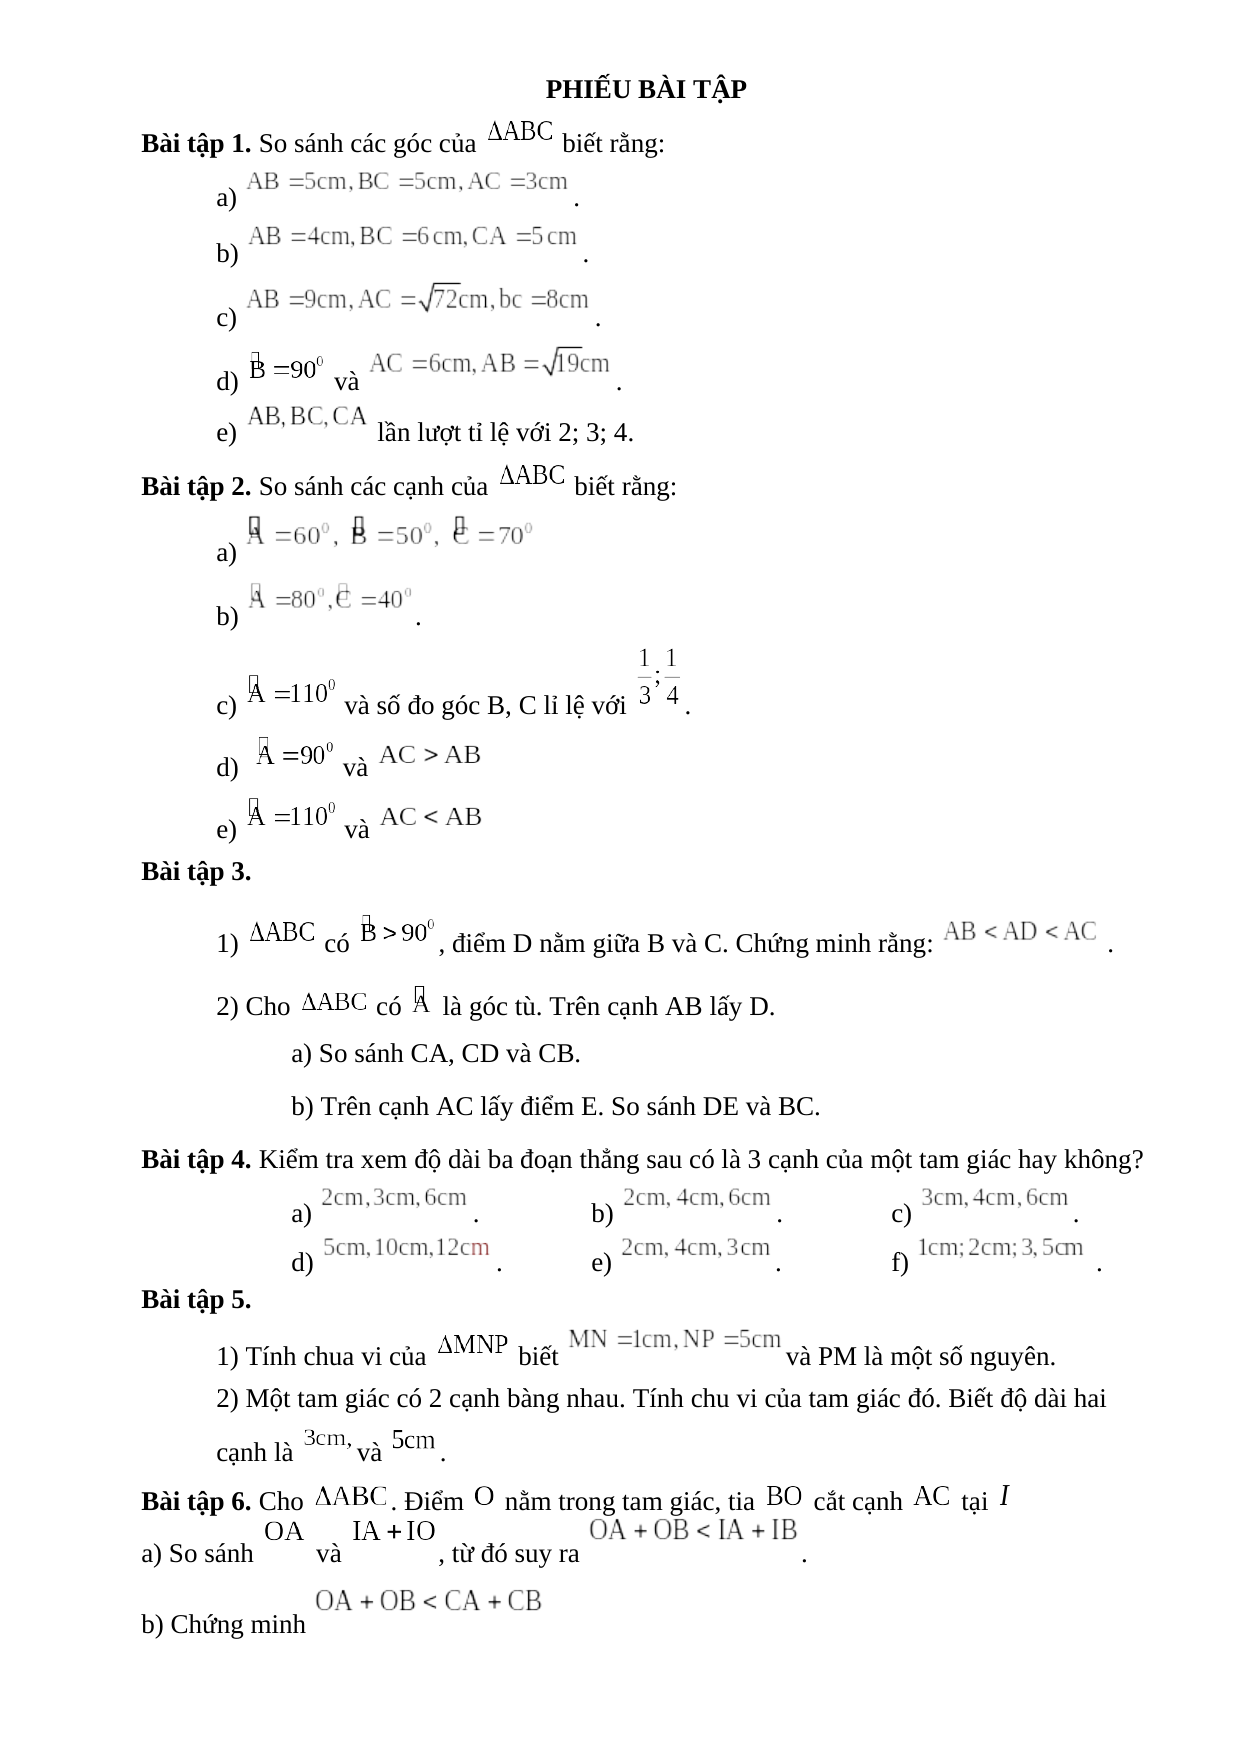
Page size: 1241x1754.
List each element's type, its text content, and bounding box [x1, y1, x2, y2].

text cạnh là và . [141, 1424, 1152, 1467]
text a) So sánh và , từ đó suy ra . [141, 1516, 1152, 1568]
text a) . b) . c) . [141, 1185, 1152, 1228]
text Bài tập 3. [141, 855, 1152, 886]
text 2) Một tam giác có 2 cạnh bàng nhau. Tính chu vi của tam giác đó. Biết độ dài hai [141, 1382, 1152, 1413]
text d) và . [141, 343, 1152, 396]
text d) và [141, 731, 1152, 782]
text b) . [141, 223, 1152, 268]
text Bài tập 2. So sánh các cạnh của biết rằng: [141, 458, 1152, 501]
text b) Chứng minh [141, 1587, 1152, 1639]
text c) . [141, 279, 1152, 332]
text 1) có , điểm D nằm giữa B và C. Chứng minh rằng: . [141, 908, 1152, 959]
text e) lần lượt tỉ lệ với 2; 3; 4. [141, 402, 1152, 447]
text Bài tập 4. Kiểm tra xem độ dài ba đoạn thẳng sau có là 3 cạnh của một tam giác hay không? [141, 1143, 1152, 1174]
text d) . e) . f) . [141, 1234, 1152, 1277]
text a) . [141, 169, 1152, 212]
text Bài tập 1. So sánh các góc của biết rằng: [141, 115, 1152, 158]
text a) [141, 512, 1152, 567]
text 2) Cho có là góc tù. Trên cạnh AB lấy D. [141, 980, 1152, 1021]
text c) và số đo góc B, C lỉ lệ với . [141, 642, 1152, 720]
text Bài tập 6. Cho . Điểm nằm trong tam giác, tia cắt cạnh tại [141, 1478, 1152, 1516]
text b) . [141, 578, 1152, 631]
text Bài tập 5. [141, 1284, 1152, 1315]
text b) Trên cạnh AC lấy điểm E. So sánh DE và BC. [141, 1090, 1152, 1121]
text e) và [141, 793, 1152, 844]
text a) So sánh CA, CD và CB. [141, 1037, 1152, 1068]
text 1) Tính chua vi của biết và PM là một số nguyên. [141, 1326, 1152, 1371]
text PHIẾU BÀI TẬP [141, 73, 1152, 104]
